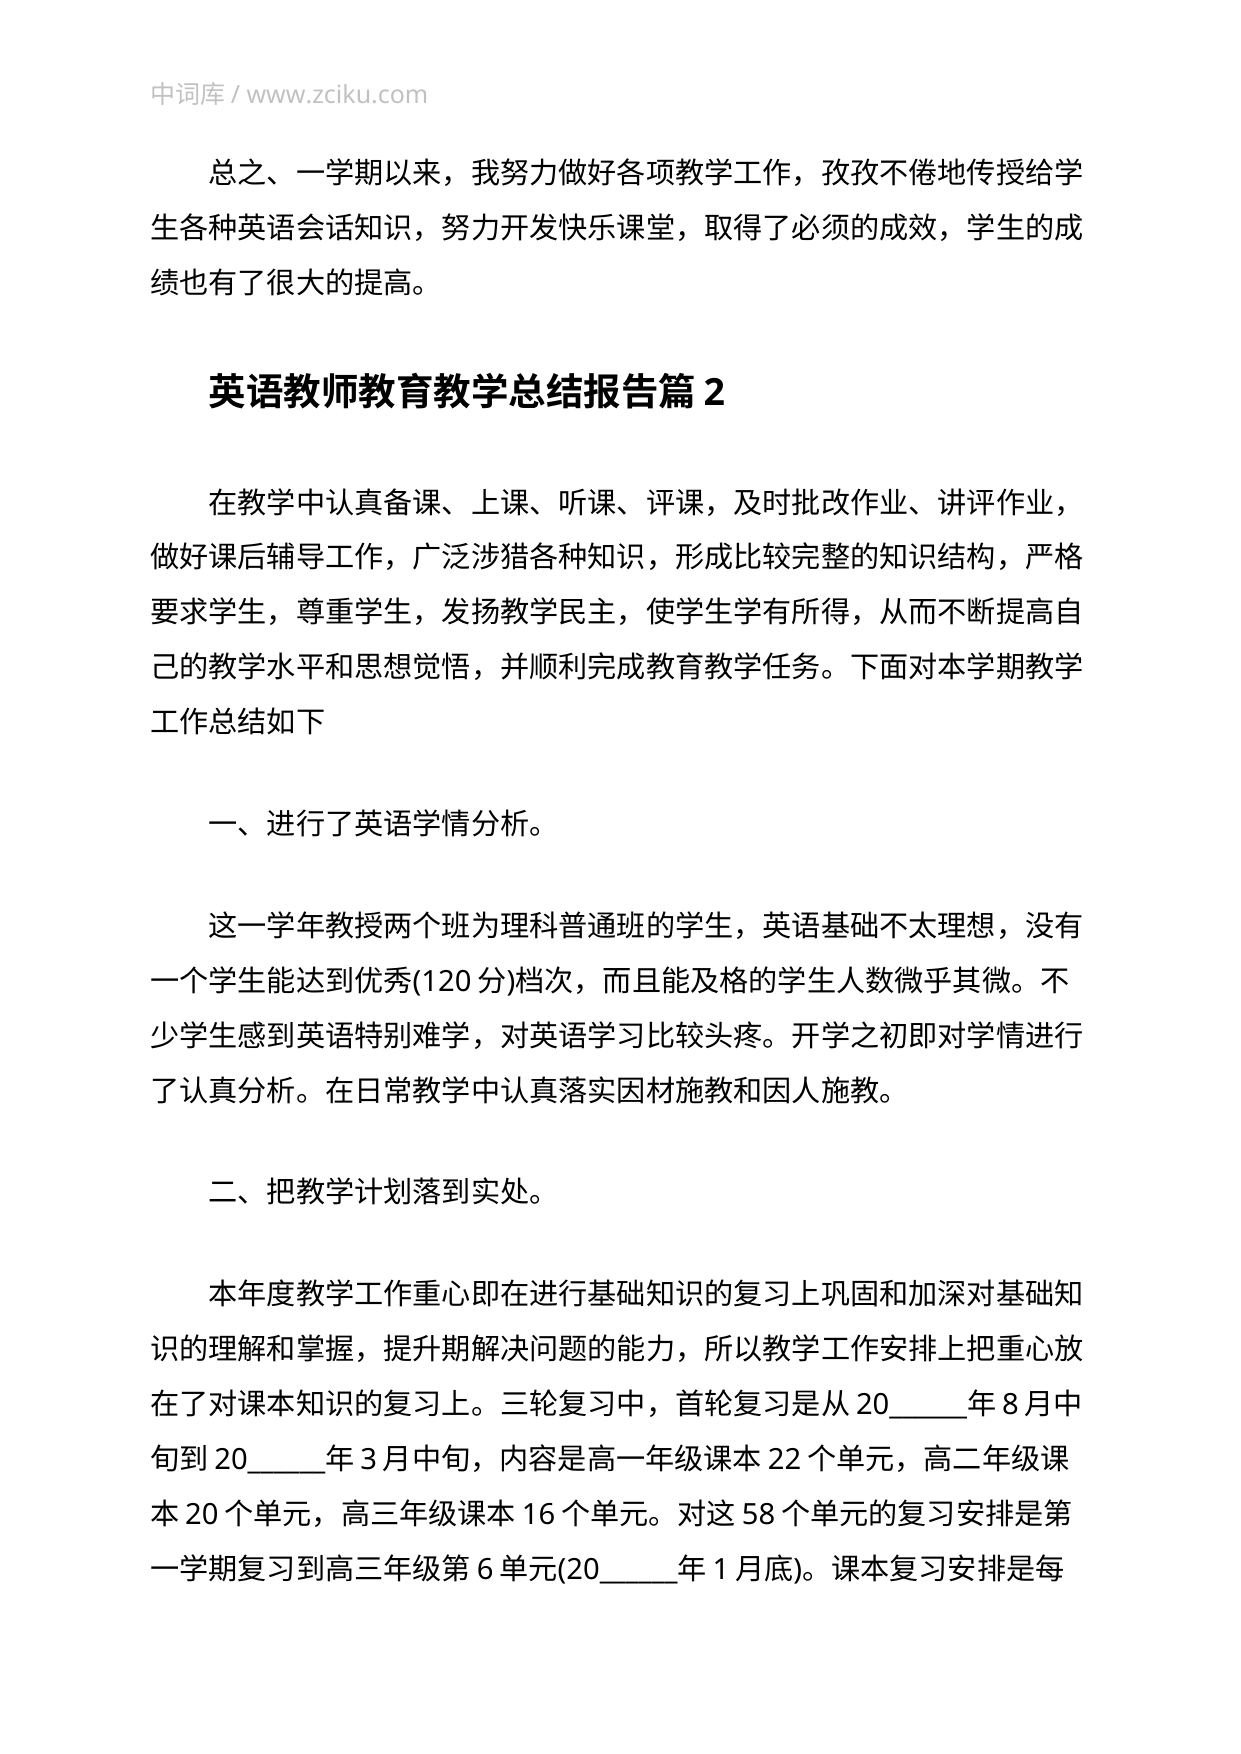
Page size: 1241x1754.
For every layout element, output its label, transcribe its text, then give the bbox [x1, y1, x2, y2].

text 在教学中认真备课、上课、听课、评课，及时批改作业、讲评作业，做好课后辅导工作，广泛涉猎各种知识，形成比较完整的知识结构，严格要求学生，尊重学生，发扬教学民主，使学生学有所得，从而不断提高自己的教学水平和思想觉悟，并顺利完成教育教学任务。下面对本学期教学工作总结如下 [150, 479, 1090, 741]
text 二、把教学计划落到实处。 [150, 1169, 1090, 1211]
text 英语教师教育教学总结报告篇2 [150, 362, 1090, 416]
text 一、进行了英语学情分析。 [150, 801, 1090, 843]
text 这一学年教授两个班为理科普通班的学生，英语基础不太理想，没有一个学生能达到优秀(120分)档次，而且能及格的学生人数微乎其微。不少学生感到英语特别难学，对英语学习比较头疼。开学之初即对学情进行了认真分析。在日常教学中认真落实因材施教和因人施教。 [150, 902, 1090, 1109]
text 总之、一学期以来，我努力做好各项教学工作，孜孜不倦地传授给学生各种英语会话知识，努力开发快乐课堂，取得了必须的成效，学生的成绩也有了很大的提高。 [150, 150, 1090, 302]
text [150, 1271, 1090, 1588]
